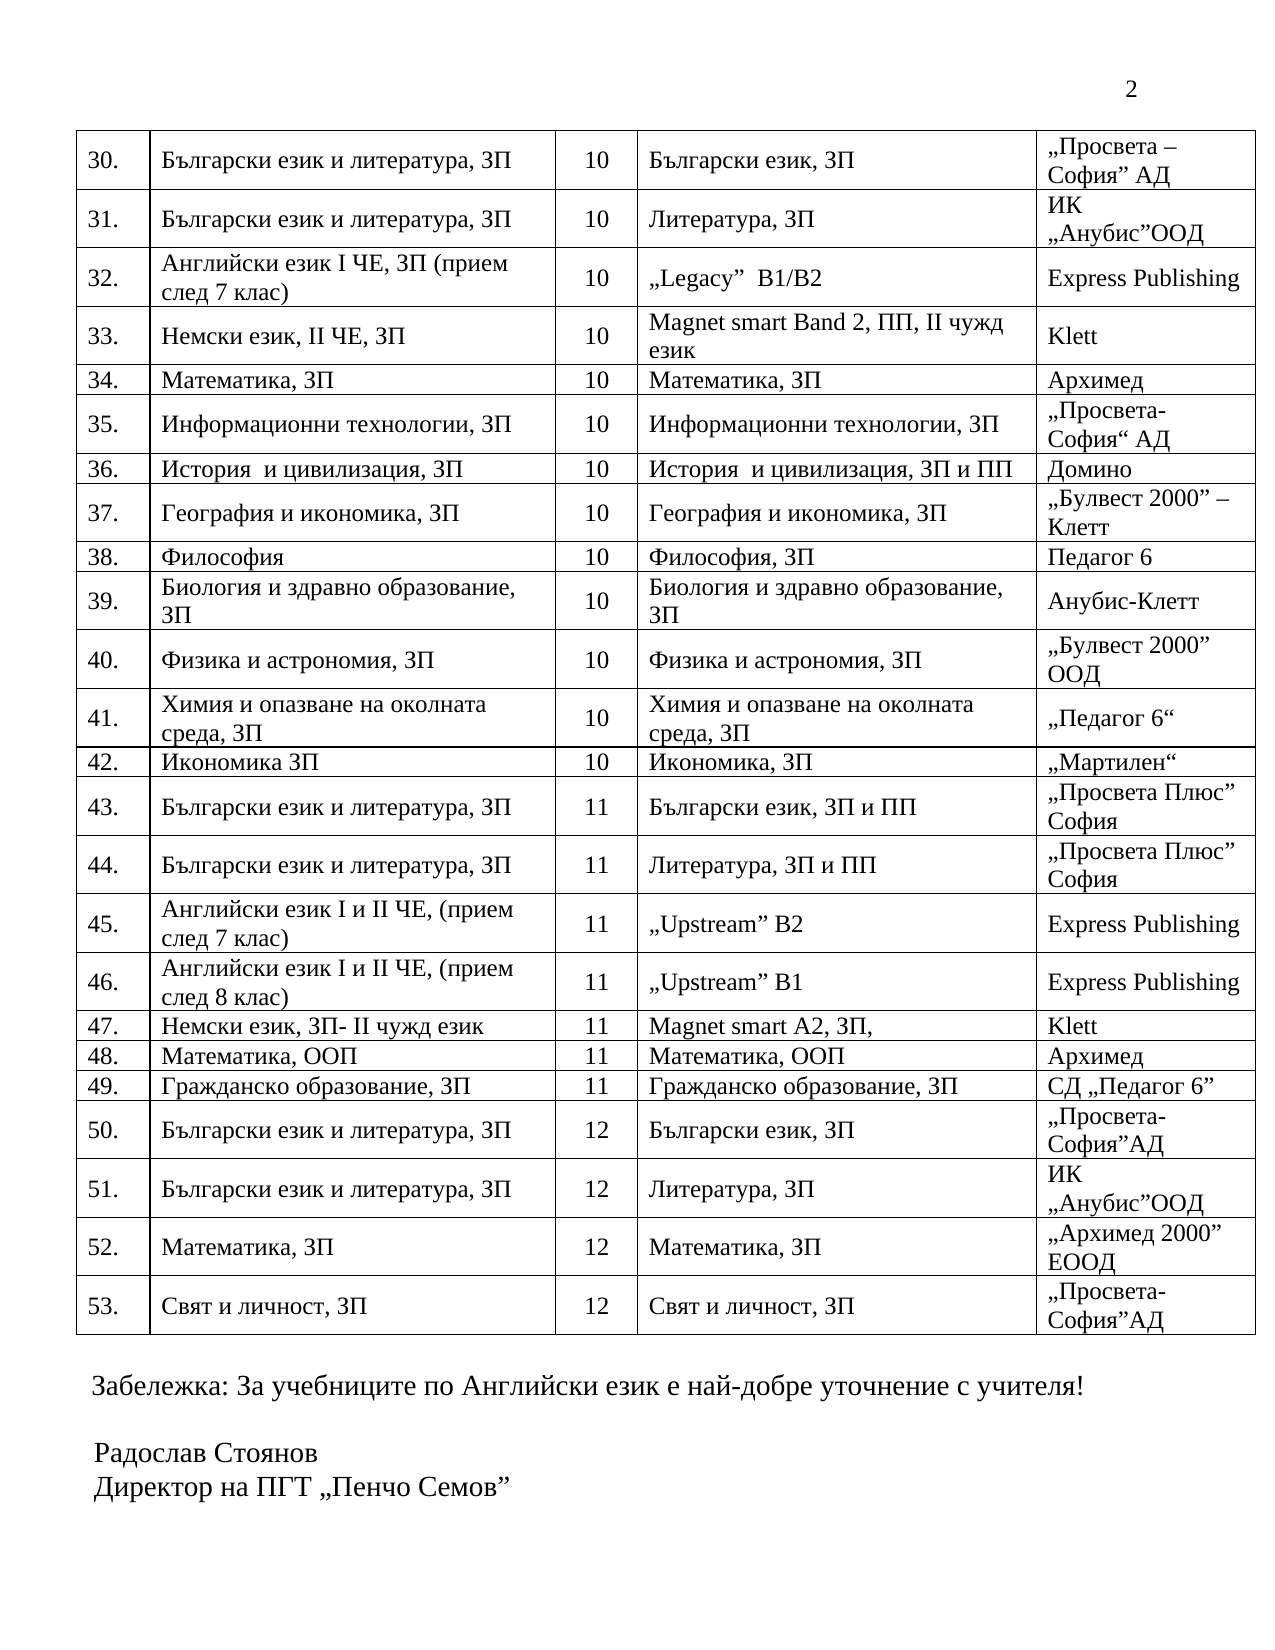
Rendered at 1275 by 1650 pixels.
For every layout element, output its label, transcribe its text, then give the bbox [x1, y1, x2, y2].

table_cell Философия, ЗП [638, 542, 1036, 571]
table_cell 10 [556, 131, 637, 189]
table_cell СД „Педагог 6” [1037, 1071, 1255, 1100]
table_cell Немски език, ЗП- ІІ чужд език [151, 1011, 555, 1040]
table_cell Математика, ООП [638, 1041, 1036, 1070]
table_cell Немски език, ІІ ЧЕ, ЗП [151, 307, 555, 364]
table_cell 11 [556, 894, 637, 952]
table_cell „Просвета-София”АД [1037, 1101, 1255, 1158]
table_cell 12 [556, 1101, 637, 1158]
table_cell [77, 953, 149, 1010]
table_cell Архимед [1037, 365, 1255, 394]
table_cell [77, 630, 149, 688]
table_cell Magnet smart Band 2, ПП, ІІ чужд език [638, 307, 1036, 364]
table_cell [77, 572, 149, 629]
table_cell „Upstream” B2 [638, 894, 1036, 952]
table_cell [77, 1071, 149, 1100]
table_cell „Булвест 2000” ООД [1037, 630, 1255, 688]
table_cell „Мартилен“ [1037, 748, 1255, 776]
table_cell Литература, ЗП [638, 190, 1036, 247]
table_cell Български език, ЗП [638, 1101, 1036, 1158]
table_cell „Просвета – София” АД [1037, 131, 1255, 189]
table_cell „Педагог 6“ [1037, 689, 1255, 746]
table_cell 11 [556, 777, 637, 835]
table_cell 10 [556, 454, 637, 482]
table_cell Klett [1037, 1011, 1255, 1040]
table_cell Express Publishing [1037, 248, 1255, 306]
table_cell 10 [556, 248, 637, 306]
table_cell [77, 1011, 149, 1040]
table_cell 11 [556, 1071, 637, 1100]
table_cell Английски език І ЧЕ, ЗП (прием след 7 клас) [151, 248, 555, 306]
table_cell Български език и литература, ЗП [151, 131, 555, 189]
table_cell История и цивилизация, ЗП [151, 454, 555, 482]
table_cell [77, 454, 149, 482]
table_cell 10 [556, 542, 637, 571]
table_cell 10 [556, 484, 637, 541]
text Радослав Стоянов [94, 1436, 1181, 1469]
table_cell Химия и опазване на околната среда, ЗП [638, 689, 1036, 746]
table_cell [77, 307, 149, 364]
table_cell „Legacy” B1/B2 [638, 248, 1036, 306]
table_cell [77, 836, 149, 893]
table_cell Икономика, ЗП [638, 748, 1036, 776]
table_cell География и икономика, ЗП [638, 484, 1036, 541]
table_cell Физика и астрономия, ЗП [151, 630, 555, 688]
table_cell Български език и литература, ЗП [151, 777, 555, 835]
table_cell [77, 365, 149, 394]
table_cell Философия [151, 542, 555, 571]
table_cell 12 [556, 1159, 637, 1217]
table_cell 10 [556, 689, 637, 746]
table_cell „Булвест 2000” –Клетт [1037, 484, 1255, 541]
table_cell Свят и личност, ЗП [638, 1276, 1036, 1334]
table_cell 10 [556, 630, 637, 688]
table_cell Биология и здравно образование, ЗП [151, 572, 555, 629]
table_cell Гражданско образование, ЗП [151, 1071, 555, 1100]
table_cell [77, 484, 149, 541]
table_cell Express Publishing [1037, 953, 1255, 1010]
table_cell „Просвета Плюс” София [1037, 777, 1255, 835]
table_cell [77, 1218, 149, 1275]
table_cell Български език и литература, ЗП [151, 190, 555, 247]
table_cell Информационни технологии, ЗП [151, 395, 555, 453]
table_cell 12 [556, 1218, 637, 1275]
text Директор на ПГТ „Пенчо Семов” [94, 1469, 1181, 1503]
table_cell Икономика ЗП [151, 748, 555, 776]
table_cell Magnet smart А2, ЗП, [638, 1011, 1036, 1040]
table_cell Математика, ЗП [151, 365, 555, 394]
table_cell 11 [556, 953, 637, 1010]
table_cell [77, 1276, 149, 1334]
table_cell Български език и литература, ЗП [151, 1101, 555, 1158]
table_cell 12 [556, 1276, 637, 1334]
table_cell ИК „Анубис”ООД [1037, 190, 1255, 247]
table_cell 10 [556, 395, 637, 453]
table_cell Биология и здравно образование, ЗП [638, 572, 1036, 629]
table_cell 11 [556, 836, 637, 893]
table_cell [77, 395, 149, 453]
table_cell Express Publishing [1037, 894, 1255, 952]
table_cell Български език и литература, ЗП [151, 1159, 555, 1217]
table_cell Математика, ЗП [638, 365, 1036, 394]
table_cell „Просвета-София”АД [1037, 1276, 1255, 1334]
table_cell Математика, ЗП [151, 1218, 555, 1275]
table_cell [77, 777, 149, 835]
table_cell 10 [556, 365, 637, 394]
table_cell 10 [556, 307, 637, 364]
text Забележка: За учебниците по Английски език е най-добре уточнение с учителя! [91, 1368, 1181, 1402]
table_cell Анубис-Клетт [1037, 572, 1255, 629]
table_cell 10 [556, 572, 637, 629]
table_cell 10 [556, 190, 637, 247]
table_cell История и цивилизация, ЗП и ПП [638, 454, 1036, 482]
table_cell „Просвета Плюс” София [1037, 836, 1255, 893]
table_cell [77, 1041, 149, 1070]
table_cell Български език, ЗП [638, 131, 1036, 189]
table_cell Физика и астрономия, ЗП [638, 630, 1036, 688]
table_cell Гражданско образование, ЗП [638, 1071, 1036, 1100]
table_cell Математика, ЗП [638, 1218, 1036, 1275]
table_cell [77, 689, 149, 746]
table_cell Архимед [1037, 1041, 1255, 1070]
table_cell Педагог 6 [1037, 542, 1255, 571]
table_cell [77, 190, 149, 247]
table_cell Математика, ООП [151, 1041, 555, 1070]
table_cell Български език и литература, ЗП [151, 836, 555, 893]
table_cell Английски език І и ІІ ЧЕ, (прием след 8 клас) [151, 953, 555, 1010]
table_cell Klett [1037, 307, 1255, 364]
table_cell Английски език І и ІІ ЧЕ, (прием след 7 клас) [151, 894, 555, 952]
table_cell „Архимед 2000” ЕООД [1037, 1218, 1255, 1275]
table_cell Домино [1037, 454, 1255, 482]
table_cell [77, 748, 149, 776]
table_cell Български език, ЗП и ПП [638, 777, 1036, 835]
table_cell [77, 894, 149, 952]
table_cell [77, 248, 149, 306]
table_cell 10 [556, 748, 637, 776]
table_cell [77, 1159, 149, 1217]
table_cell ИК „Анубис”ООД [1037, 1159, 1255, 1217]
table_cell Свят и личност, ЗП [151, 1276, 555, 1334]
table_cell „Upstream” B1 [638, 953, 1036, 1010]
table_cell Химия и опазване на околната среда, ЗП [151, 689, 555, 746]
table_cell Литература, ЗП [638, 1159, 1036, 1217]
table_cell [77, 542, 149, 571]
table_cell 11 [556, 1041, 637, 1070]
table_cell 11 [556, 1011, 637, 1040]
table_cell Информационни технологии, ЗП [638, 395, 1036, 453]
table_cell [77, 1101, 149, 1158]
table_cell [77, 131, 149, 189]
table_cell „Просвета-София“ АД [1037, 395, 1255, 453]
table_cell Литература, ЗП и ПП [638, 836, 1036, 893]
table_cell География и икономика, ЗП [151, 484, 555, 541]
